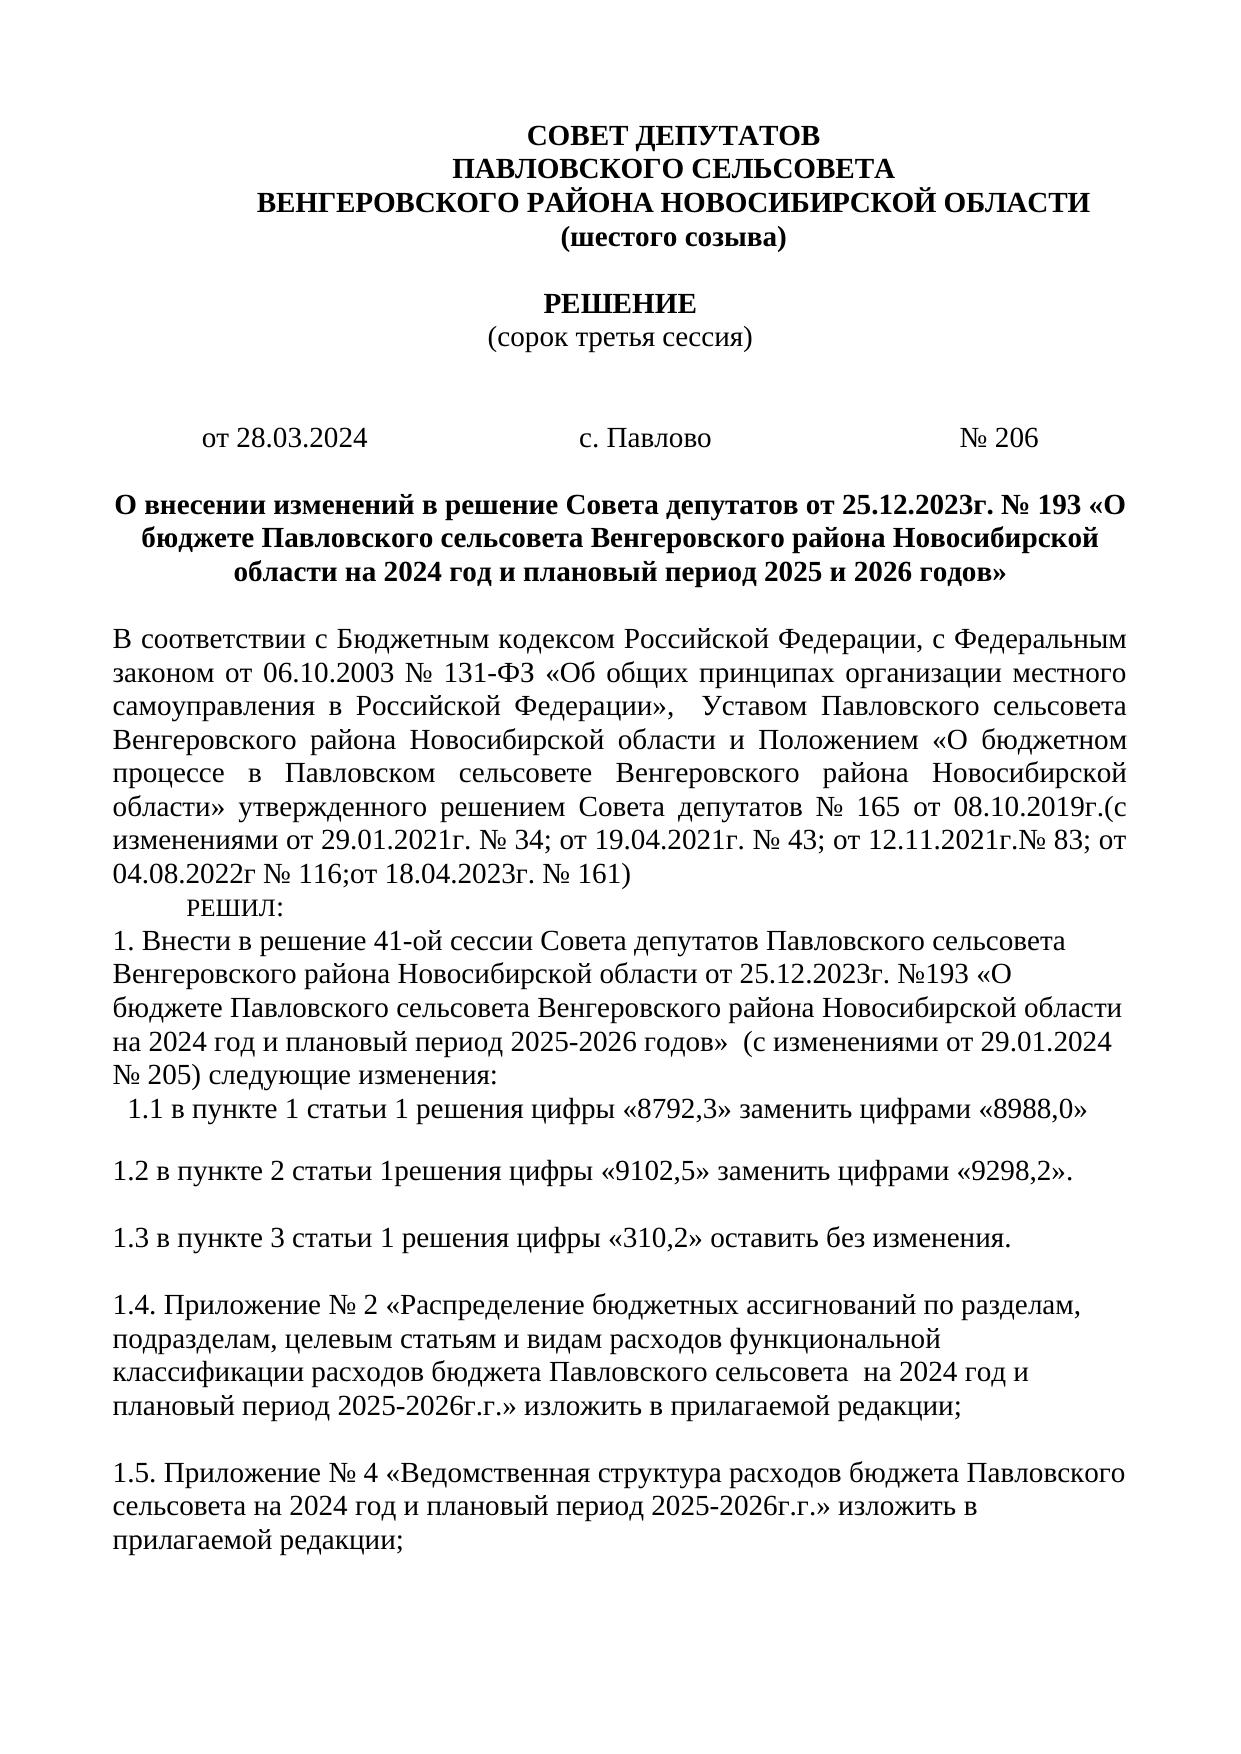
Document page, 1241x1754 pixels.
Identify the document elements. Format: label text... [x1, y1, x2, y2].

text 1.4. Приложение № 2 «Распределение бюджетных ассигнований по разделам, подразделам, целевым статьям и видам расходов функциональной классификации расходов бюджета Павловского сельсовета на 2024 год и плановый период 2025-2026г.г.» изложить в прилагаемой редакции; [112, 1287, 1128, 1421]
text О внесении изменений в решение Совета депутатов от 25.12.2023г. № 193 «О бюджете Павловского сельсовета Венгеровского района Новосибирской области на 2024 год и плановый период 2025 и 2026 годов» [112, 487, 1128, 588]
text 1. Внести в решение 41-ой сессии Совета депутатов Павловского сельсовета Венгеровского района Новосибирской области от 25.12.2023г. №193 «О бюджете Павловского сельсовета Венгеровского района Новосибирской области на 2024 год и плановый период 2025-2026 годов» (с изменениями от 29.01.2024 № 205) следующие изменения: [112, 923, 1128, 1091]
text 1.1 в пункте 1 статьи 1 решения цифры «8792,3» заменить цифрами «8988,0» [112, 1091, 1128, 1124]
text (сорок третья сессия) [112, 319, 1128, 353]
text 1.2 в пункте 2 статьи 1решения цифры «9102,5» заменить цифрами «9298,2». [112, 1153, 1128, 1187]
text 1.3 в пункте 3 статьи 1 решения цифры «310,2» оставить без изменения. [112, 1220, 1128, 1254]
text от 28.03.2024 с. Павлово № 206 [112, 420, 1128, 453]
text ПАВЛОВСКОГО СЕЛЬСОВЕТА [112, 152, 1235, 185]
text РЕШИЛ: [112, 889, 1128, 923]
text (шестого созыва) [112, 219, 1235, 252]
text В соответствии с Бюджетным кодексом Российской Федерации, с Федеральным законом от 06.10.2003 № 131-ФЗ «Об общих принципах организации местного самоуправления в Российской Федерации», Уставом Павловского сельсовета Венгеровского района Новосибирской области и Положением «О бюджетном процессе в Павловском сельсовете Венгеровского района Новосибирской области» утвержденного решением Совета депутатов № 165 от 08.10.2019г.(с изменениями от 29.01.2021г. № 34; от 19.04.2021г. № 43; от 12.11.2021г.№ 83; от 04.08.2022г № 116;от 18.04.2023г. № 161) [112, 621, 1128, 889]
text СОВЕТ ДЕПУТАТОВ [112, 118, 1235, 152]
text ВЕНГЕРОВСКОГО РАЙОНА НОВОСИБИРСКОЙ ОБЛАСТИ [112, 185, 1235, 219]
text 1.5. Приложение № 4 «Ведомственная структура расходов бюджета Павловского сельсовета на 2024 год и плановый период 2025-2026г.г.» изложить в прилагаемой редакции; [112, 1455, 1128, 1556]
text РЕШЕНИЕ [112, 286, 1128, 319]
